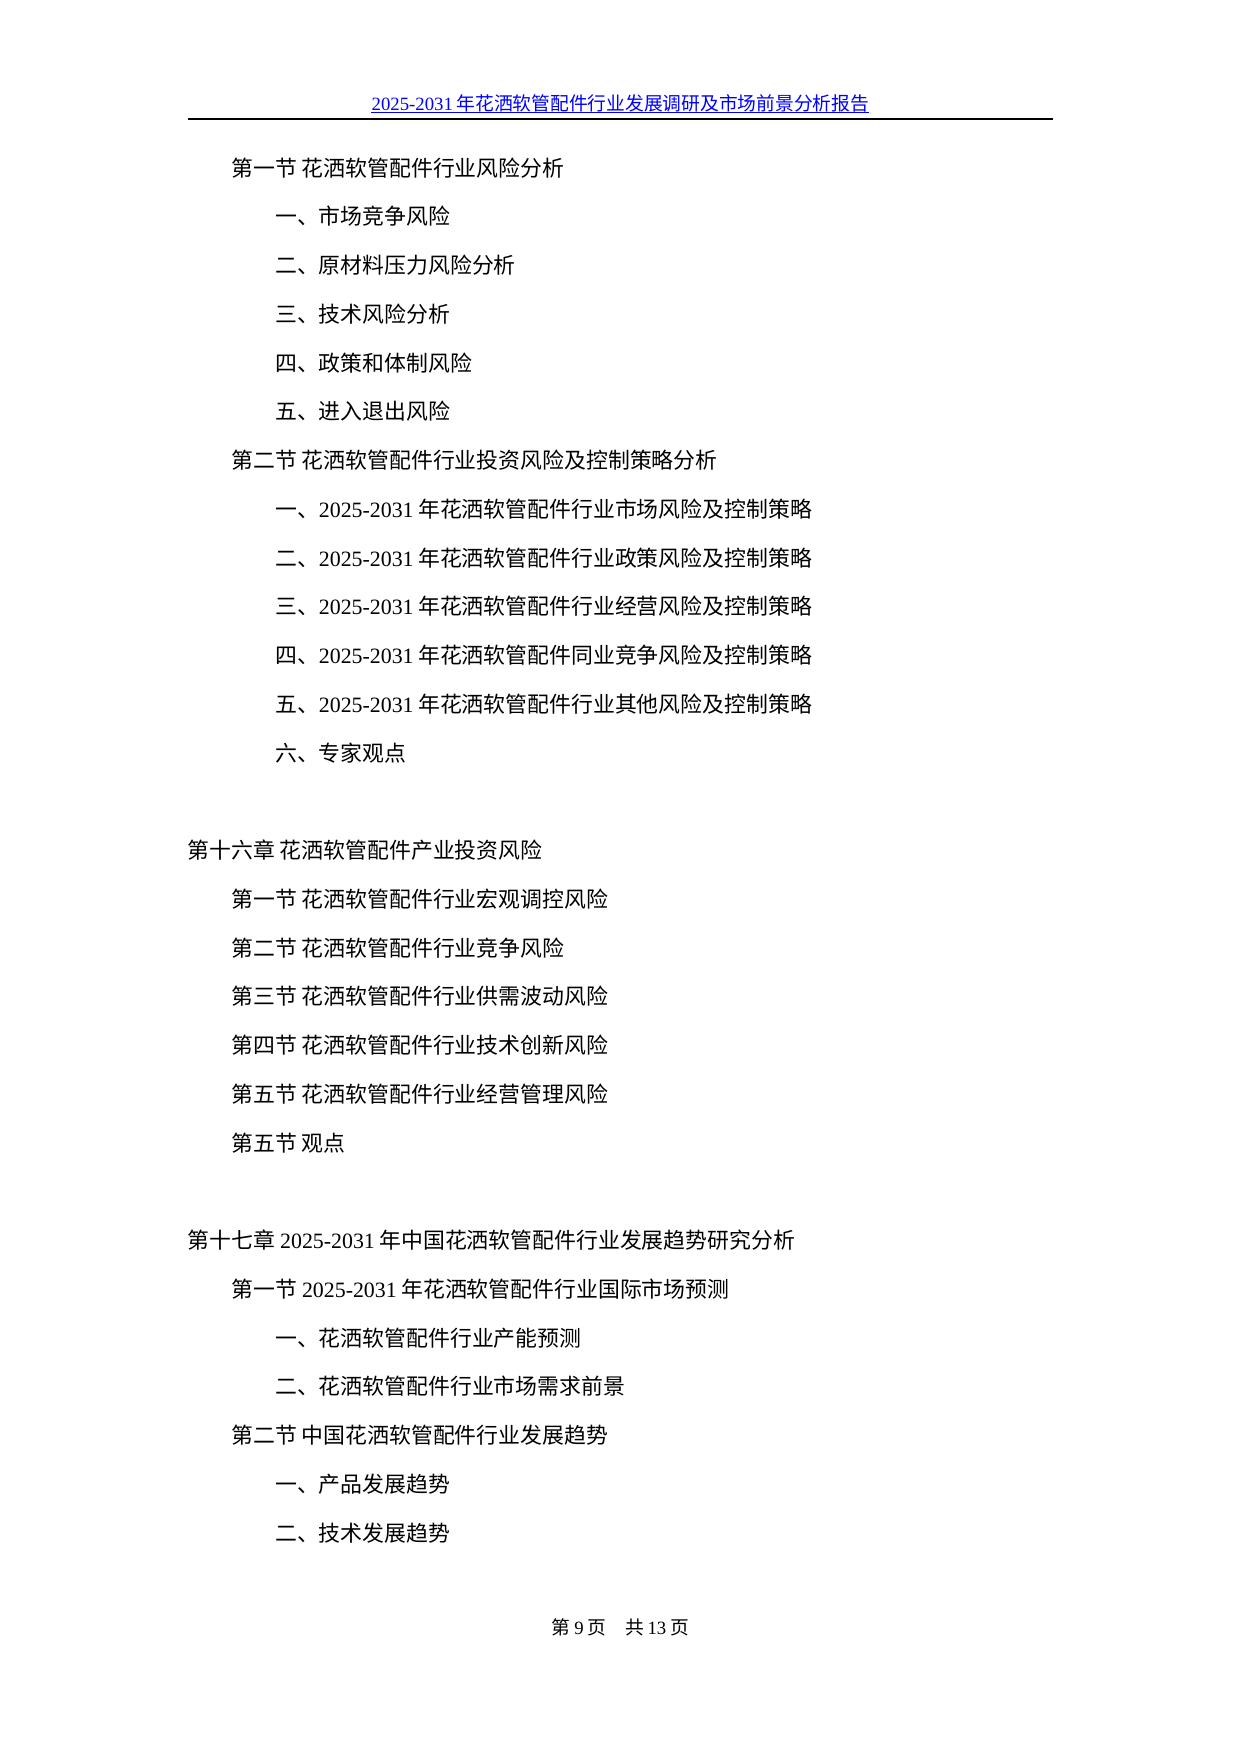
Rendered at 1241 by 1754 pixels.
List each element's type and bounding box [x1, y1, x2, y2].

text [187, 150, 1053, 1548]
